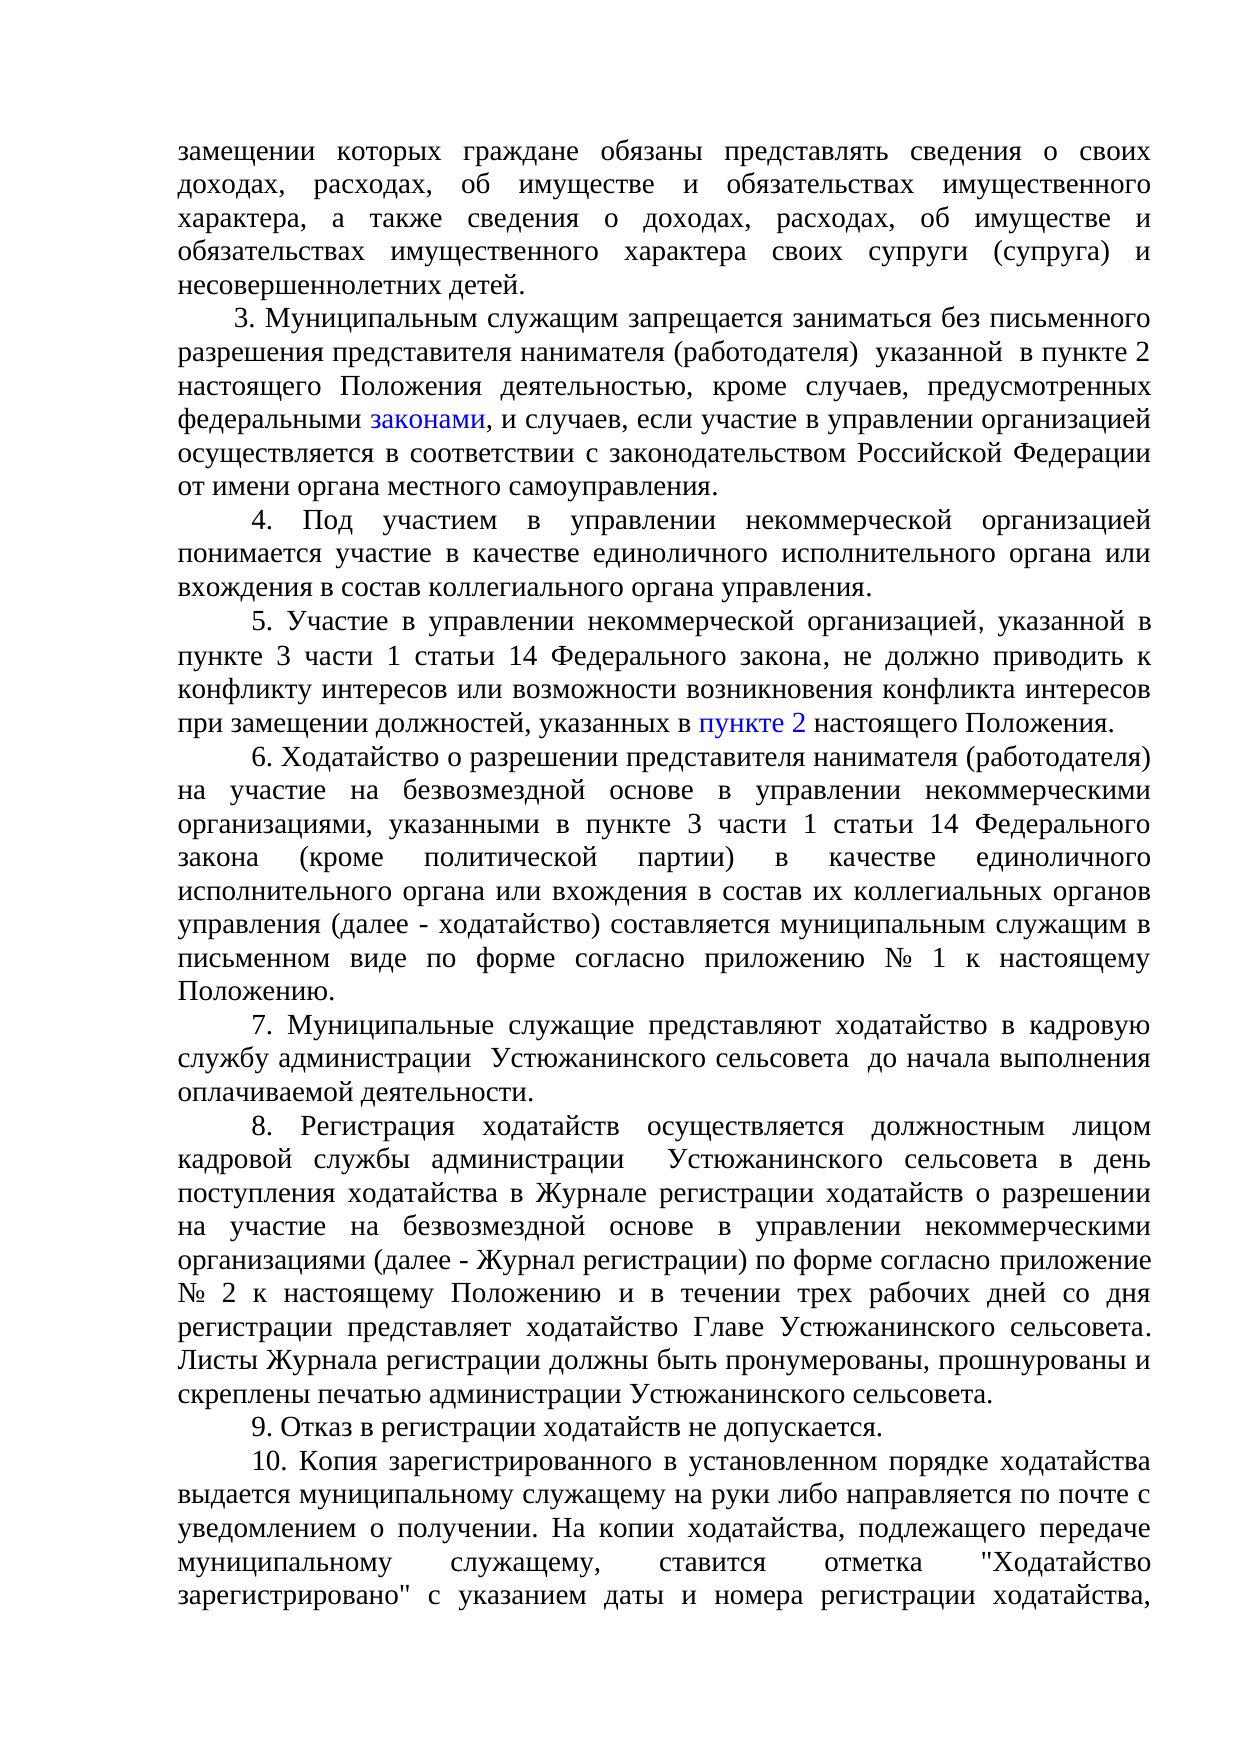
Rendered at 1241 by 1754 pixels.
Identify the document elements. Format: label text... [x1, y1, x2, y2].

text 4. Под участием в управлении некоммерческой организацией понимается участие в качестве единоличного исполнительного органа или вхождения в состав коллегиального органа управления. [177, 502, 1152, 602]
text 6. Ходатайство о разрешении представителя нанимателя (работодателя) на участие на безвозмездной основе в управлении некоммерческими организациями, указанными в пункте 3 части 1 статьи 14 Федерального закона (кроме политической партии) в качестве единоличного исполнительного органа или вхождения в состав их коллегиальных органов управления (далее - ходатайство) составляется муниципальным служащим в письменном виде по форме согласно приложению № 1 к настоящему Положению. [177, 739, 1152, 1007]
text 3. Муниципальным служащим запрещается заниматься без письменного разрешения представителя нанимателя (работодателя) указанной в пункте 2 настоящего Положения деятельностью, кроме случаев, предусмотренных федеральными законами, и случаев, если участие в управлении организацией осуществляется в соответствии с законодательством Российской Федерации от имени органа местного самоуправления. [177, 301, 1152, 502]
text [177, 133, 1152, 301]
text 5. Участие в управлении некоммерческой организацией, указанной в пункте 3 части 1 статьи 14 Федерального закона, не должно приводить к конфликту интересов или возможности возникновения конфликта интересов при замещении должностей, указанных в пункте 2 настоящего Положения. [177, 602, 1152, 739]
text 9. Отказ в регистрации ходатайств не допускается. [177, 1409, 1152, 1443]
text 8. Регистрация ходатайств осуществляется должностным лицом кадровой службы администрации Устюжанинского сельсовета в день поступления ходатайства в Журнале регистрации ходатайств о разрешении на участие на безвозмездной основе в управлении некоммерческими организациями (далее - Журнал регистрации) по форме согласно приложение № 2 к настоящему Положению и в течении трех рабочих дней со дня регистрации представляет ходатайство Главе Устюжанинского сельсовета. Листы Журнала регистрации должны быть пронумерованы, прошнурованы и скреплены печатью администрации Устюжанинского сельсовета. [177, 1108, 1152, 1409]
text 7. Муниципальные служащие представляют ходатайство в кадровую службу администрации Устюжанинского сельсовета до начала выполнения оплачиваемой деятельности. [177, 1007, 1152, 1108]
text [177, 1443, 1152, 1611]
